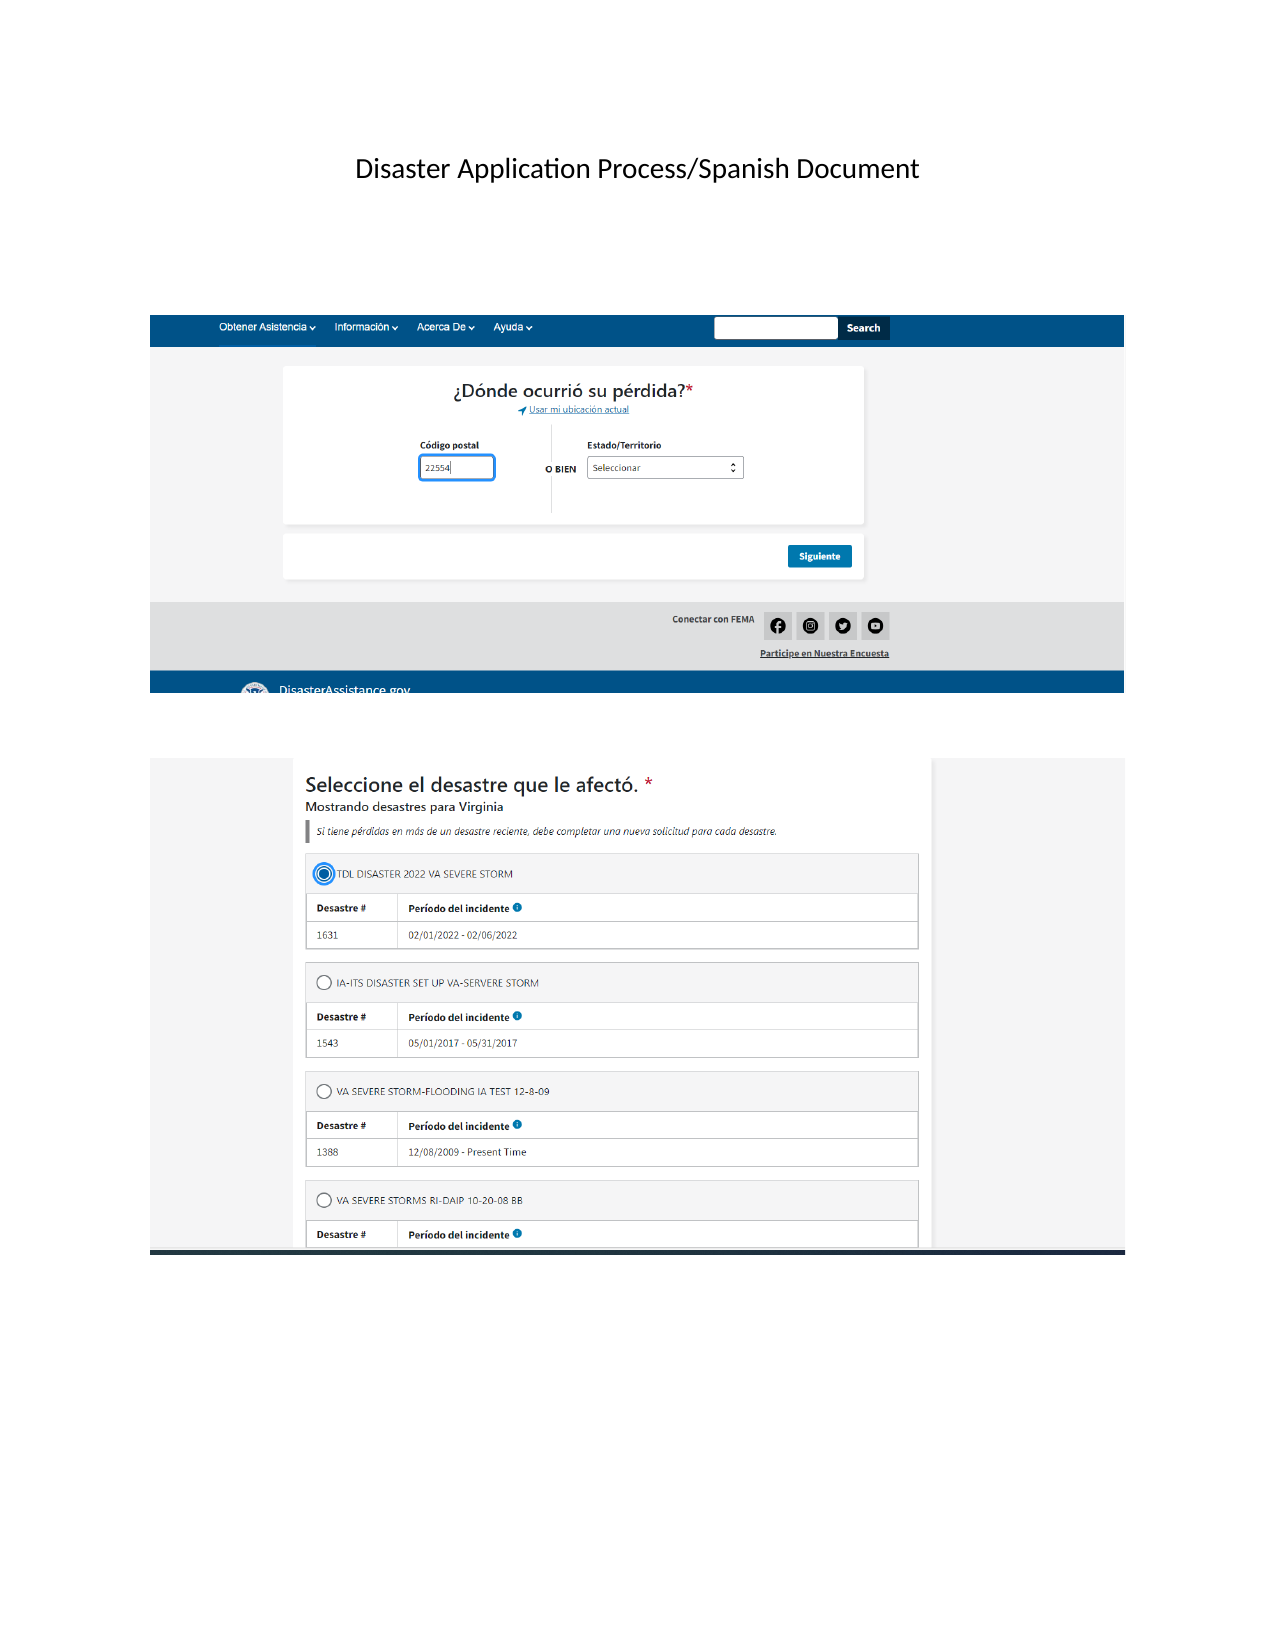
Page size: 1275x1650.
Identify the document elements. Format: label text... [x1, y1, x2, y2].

picture [150, 315, 1125, 693]
text Disaster Application Process/Spanish Document [150, 150, 1125, 186]
picture [150, 758, 1125, 1255]
